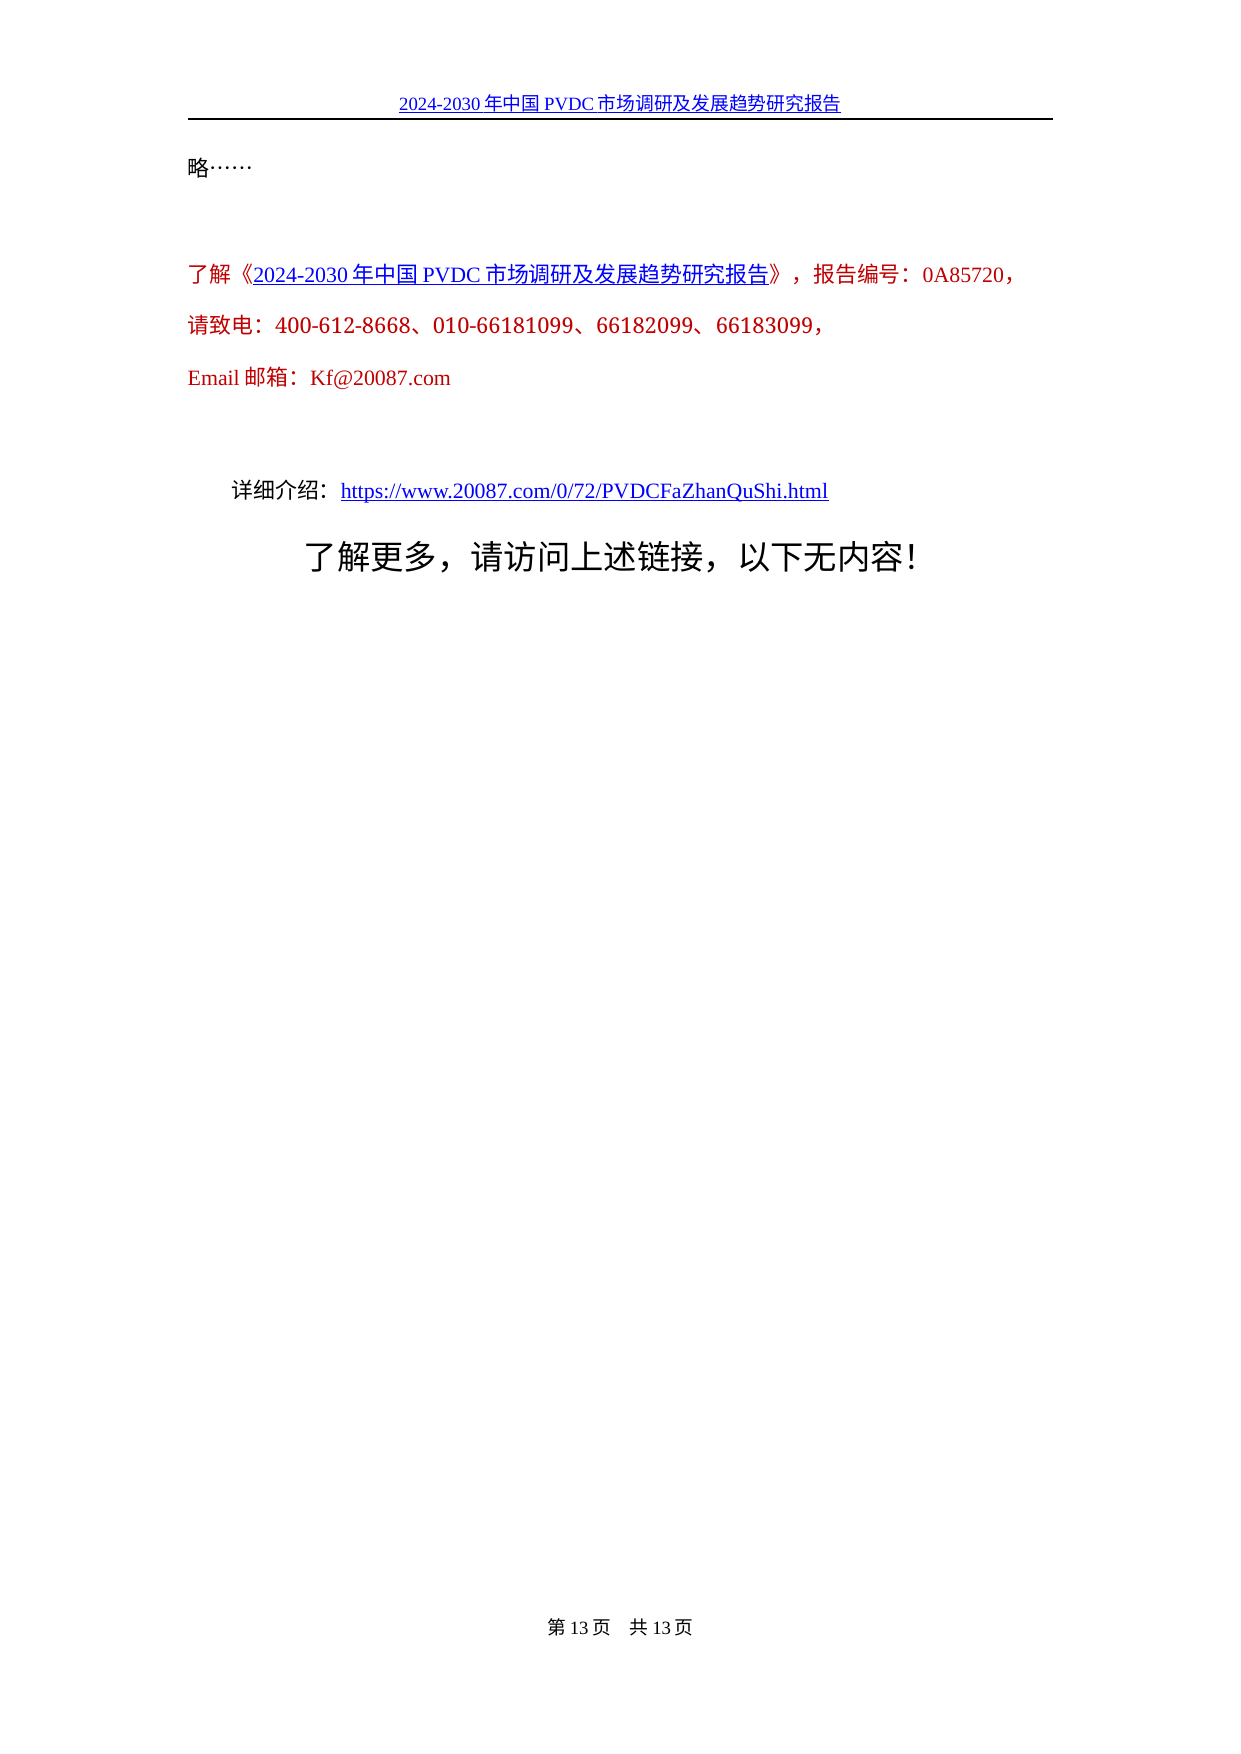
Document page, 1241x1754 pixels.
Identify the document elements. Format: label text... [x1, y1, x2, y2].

text 详细介绍：https://www.20087.com/0/72/PVDCFaZhanQuShi.html [187, 473, 1053, 505]
text 了解《2024-2030年中国PVDC市场调研及发展趋势研究报告》，报告编号：0A85720， [187, 257, 1053, 289]
text Email邮箱：Kf@20087.com [187, 360, 1053, 392]
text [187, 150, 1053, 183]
title 了解更多，请访问上述链接，以下无内容！ [187, 523, 1053, 588]
text 请致电：400-612-8668、010-66181099、66182099、66183099， [187, 308, 1053, 341]
